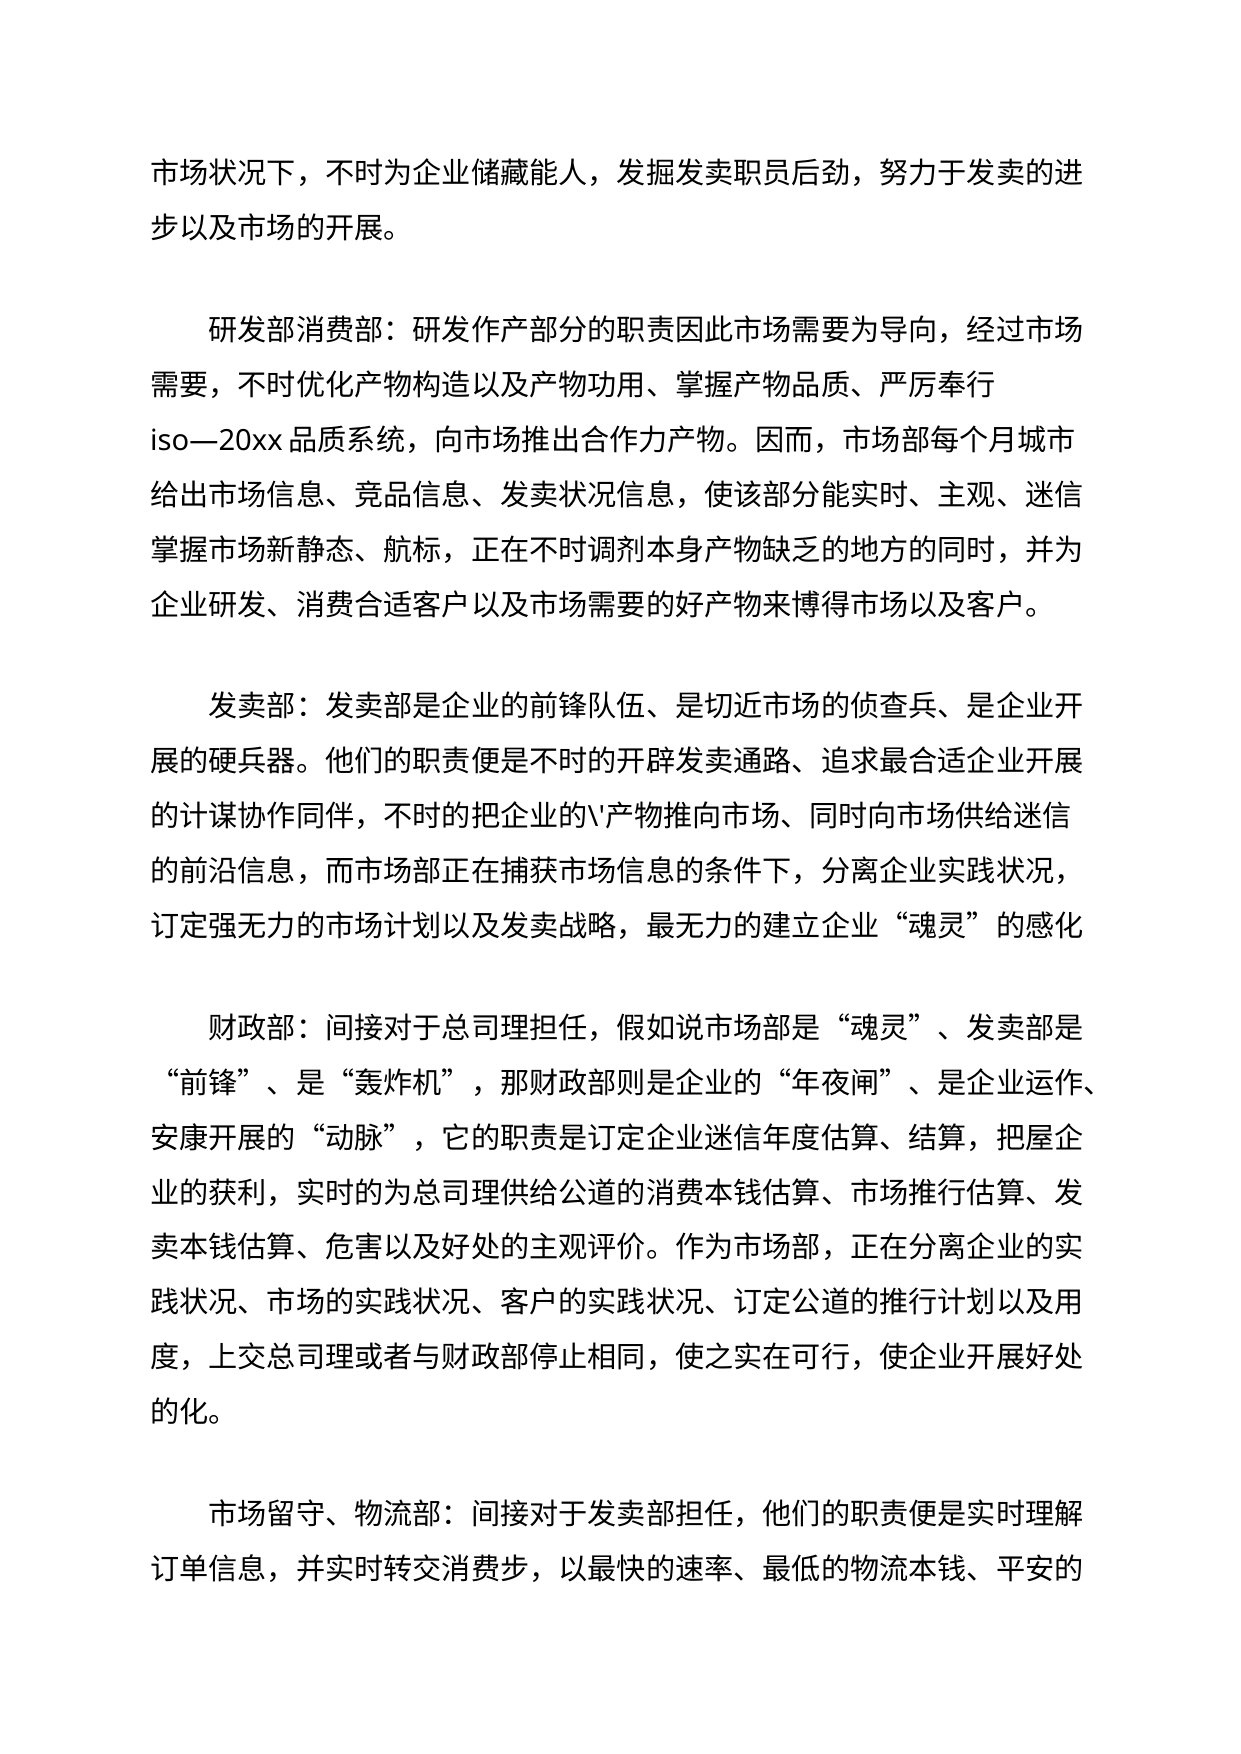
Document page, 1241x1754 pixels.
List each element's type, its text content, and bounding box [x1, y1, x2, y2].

text 发卖部：发卖部是企业的前锋队伍、是切近市场的侦查兵、是企业开展的硬兵器。他们的职责便是不时的开辟发卖通路、追求最合适企业开展的计谋协作同伴，不时的把企业的\'产物推向市场、同时向市场供给迷信的前沿信息，而市场部正在捕获市场信息的条件下，分离企业实践状况，订定强无力的市场计划以及发卖战略，最无力的建立企业“魂灵”的感化 [150, 683, 1090, 945]
text 财政部：间接对于总司理担任，假如说市场部是“魂灵”、发卖部是“前锋”、是“轰炸机”，那财政部则是企业的“年夜闸”、是企业运作、安康开展的“动脉”，它的职责是订定企业迷信年度估算、结算，把屋企业的获利，实时的为总司理供给公道的消费本钱估算、市场推行估算、发卖本钱估算、危害以及好处的主观评价。作为市场部，正在分离企业的实践状况、市场的实践状况、客户的实践状况、订定公道的推行计划以及用度，上交总司理或者与财政部停止相同，使之实在可行，使企业开展好处的化。 [150, 1004, 1090, 1431]
text 研发部消费部：研发作产部分的职责因此市场需要为导向，经过市场需要，不时优化产物构造以及产物功用、掌握产物品质、严厉奉行iso―20xx品质系统，向市场推出合作力产物。因而，市场部每个月城市给出市场信息、竞品信息、发卖状况信息，使该部分能实时、主观、迷信掌握市场新静态、航标，正在不时调剂本身产物缺乏的地方的同时，并为企业研发、消费合适客户以及市场需要的好产物来博得市场以及客户。 [150, 307, 1090, 623]
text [150, 1491, 1090, 1588]
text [150, 150, 1090, 247]
